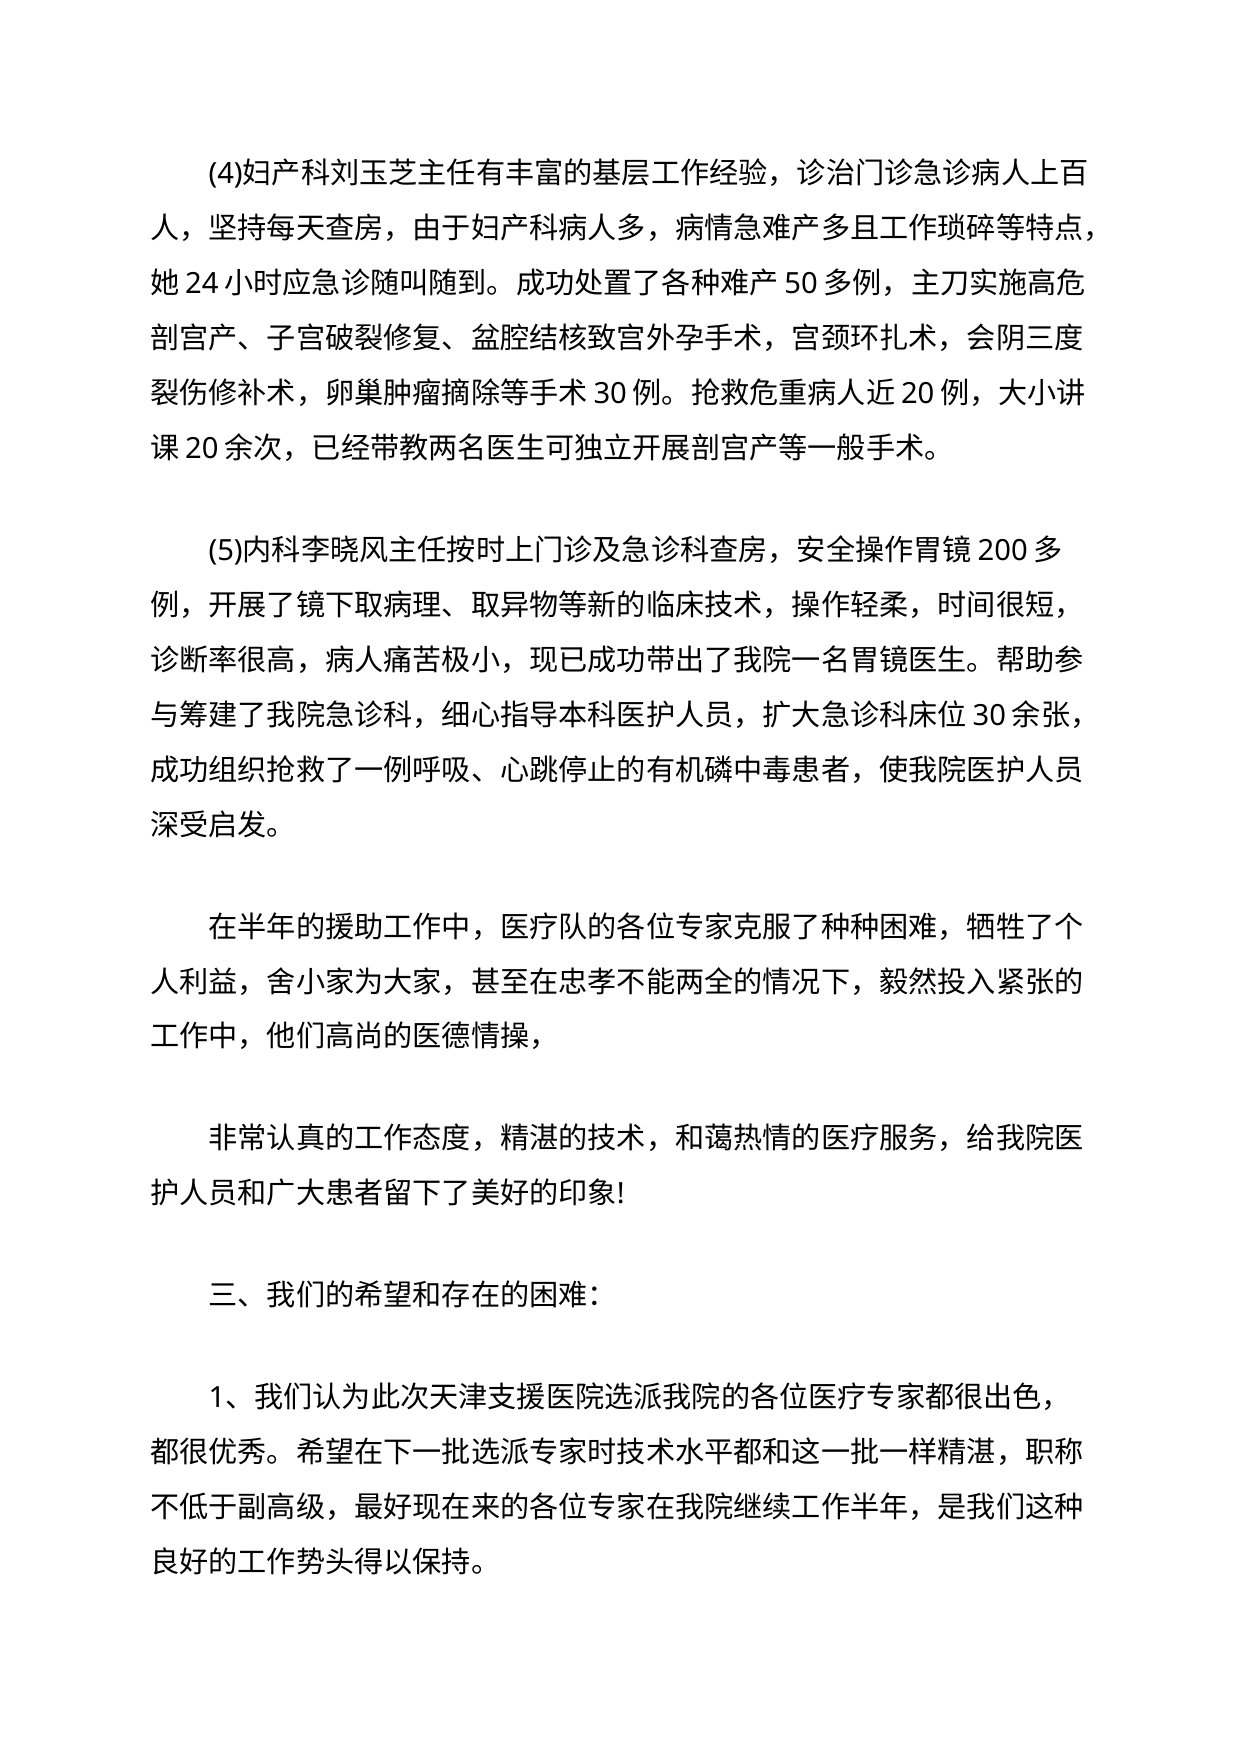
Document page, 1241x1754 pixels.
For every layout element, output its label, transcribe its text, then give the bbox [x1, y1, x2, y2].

text 三、我们的希望和存在的困难： [150, 1272, 1090, 1314]
text 非常认真的工作态度，精湛的技术，和蔼热情的医疗服务，给我院医护人员和广大患者留下了美好的印象! [150, 1115, 1090, 1212]
text (5)内科李晓风主任按时上门诊及急诊科查房，安全操作胃镜200多例，开展了镜下取病理、取异物等新的临床技术，操作轻柔，时间很短，诊断率很高，病人痛苦极小，现已成功带出了我院一名胃镜医生。帮助参与筹建了我院急诊科，细心指导本科医护人员，扩大急诊科床位30余张，成功组织抢救了一例呼吸、心跳停止的有机磷中毒患者，使我院医护人员深受启发。 [150, 527, 1090, 844]
text 1、我们认为此次天津支援医院选派我院的各位医疗专家都很出色，都很优秀。希望在下一批选派专家时技术水平都和这一批一样精湛，职称不低于副高级，最好现在来的各位专家在我院继续工作半年，是我们这种良好的工作势头得以保持。 [150, 1373, 1090, 1581]
text (4)妇产科刘玉芝主任有丰富的基层工作经验，诊治门诊急诊病人上百人，坚持每天查房，由于妇产科病人多，病情急难产多且工作琐碎等特点，她24小时应急诊随叫随到。成功处置了各种难产50多例，主刀实施高危剖宫产、子宫破裂修复、盆腔结核致宫外孕手术，宫颈环扎术，会阴三度裂伤修补术，卵巢肿瘤摘除等手术30例。抢救危重病人近20例，大小讲课20余次，已经带教两名医生可独立开展剖宫产等一般手术。 [150, 150, 1090, 467]
text 在半年的援助工作中，医疗队的各位专家克服了种种困难，牺牲了个人利益，舍小家为大家，甚至在忠孝不能两全的情况下，毅然投入紧张的工作中，他们高尚的医德情操， [150, 903, 1090, 1055]
